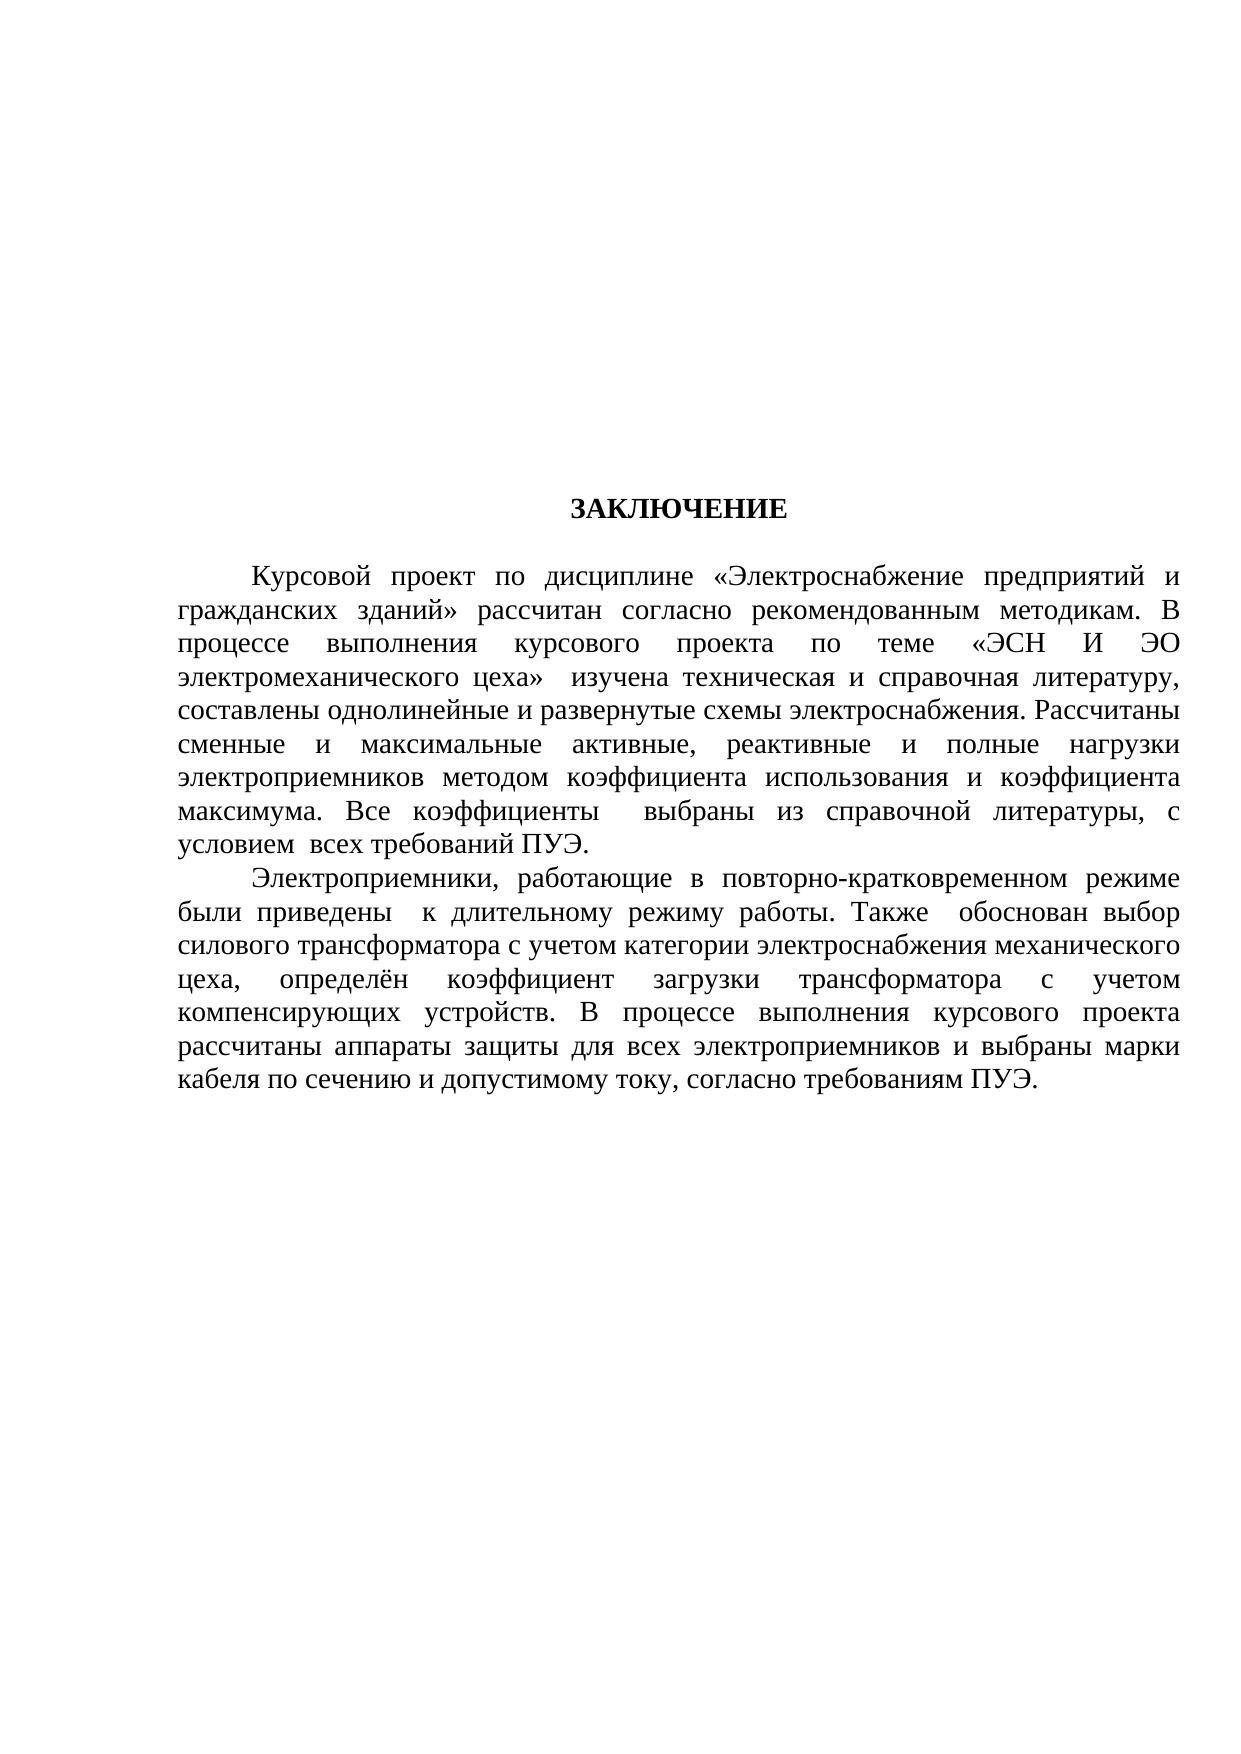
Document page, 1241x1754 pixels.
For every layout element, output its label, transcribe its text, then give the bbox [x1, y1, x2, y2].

text ЗАКЛЮЧЕНИЕ [177, 491, 1181, 525]
text Электроприемники, работающие в повторно-кратковременном режиме были приведены к длительному режиму работы. Также обоснован выбор силового трансформатора с учетом категории электроснабжения механического цеха, определён коэффициент загрузки трансформатора с учетом компенсирующих устройств. В процессе выполнения курсового проекта рассчитаны аппараты защиты для всех электроприемников и выбраны марки кабеля по сечению и допустимому току, согласно требованиям ПУЭ. [177, 860, 1181, 1095]
text Курсовой проект по дисциплине «Электроснабжение предприятий и гражданских зданий» рассчитан согласно рекомендованным методикам. В процессе выполнения курсового проекта по теме «ЭСН И ЭО электромеханического цеха» изучена техническая и справочная литературу, составлены однолинейные и развернутые схемы электроснабжения. Рассчитаны сменные и максимальные активные, реактивные и полные нагрузки электроприемников методом коэффициента использования и коэффициента максимума. Все коэффициенты выбраны из справочной литературы, с условием всех требований ПУЭ. [177, 558, 1181, 860]
